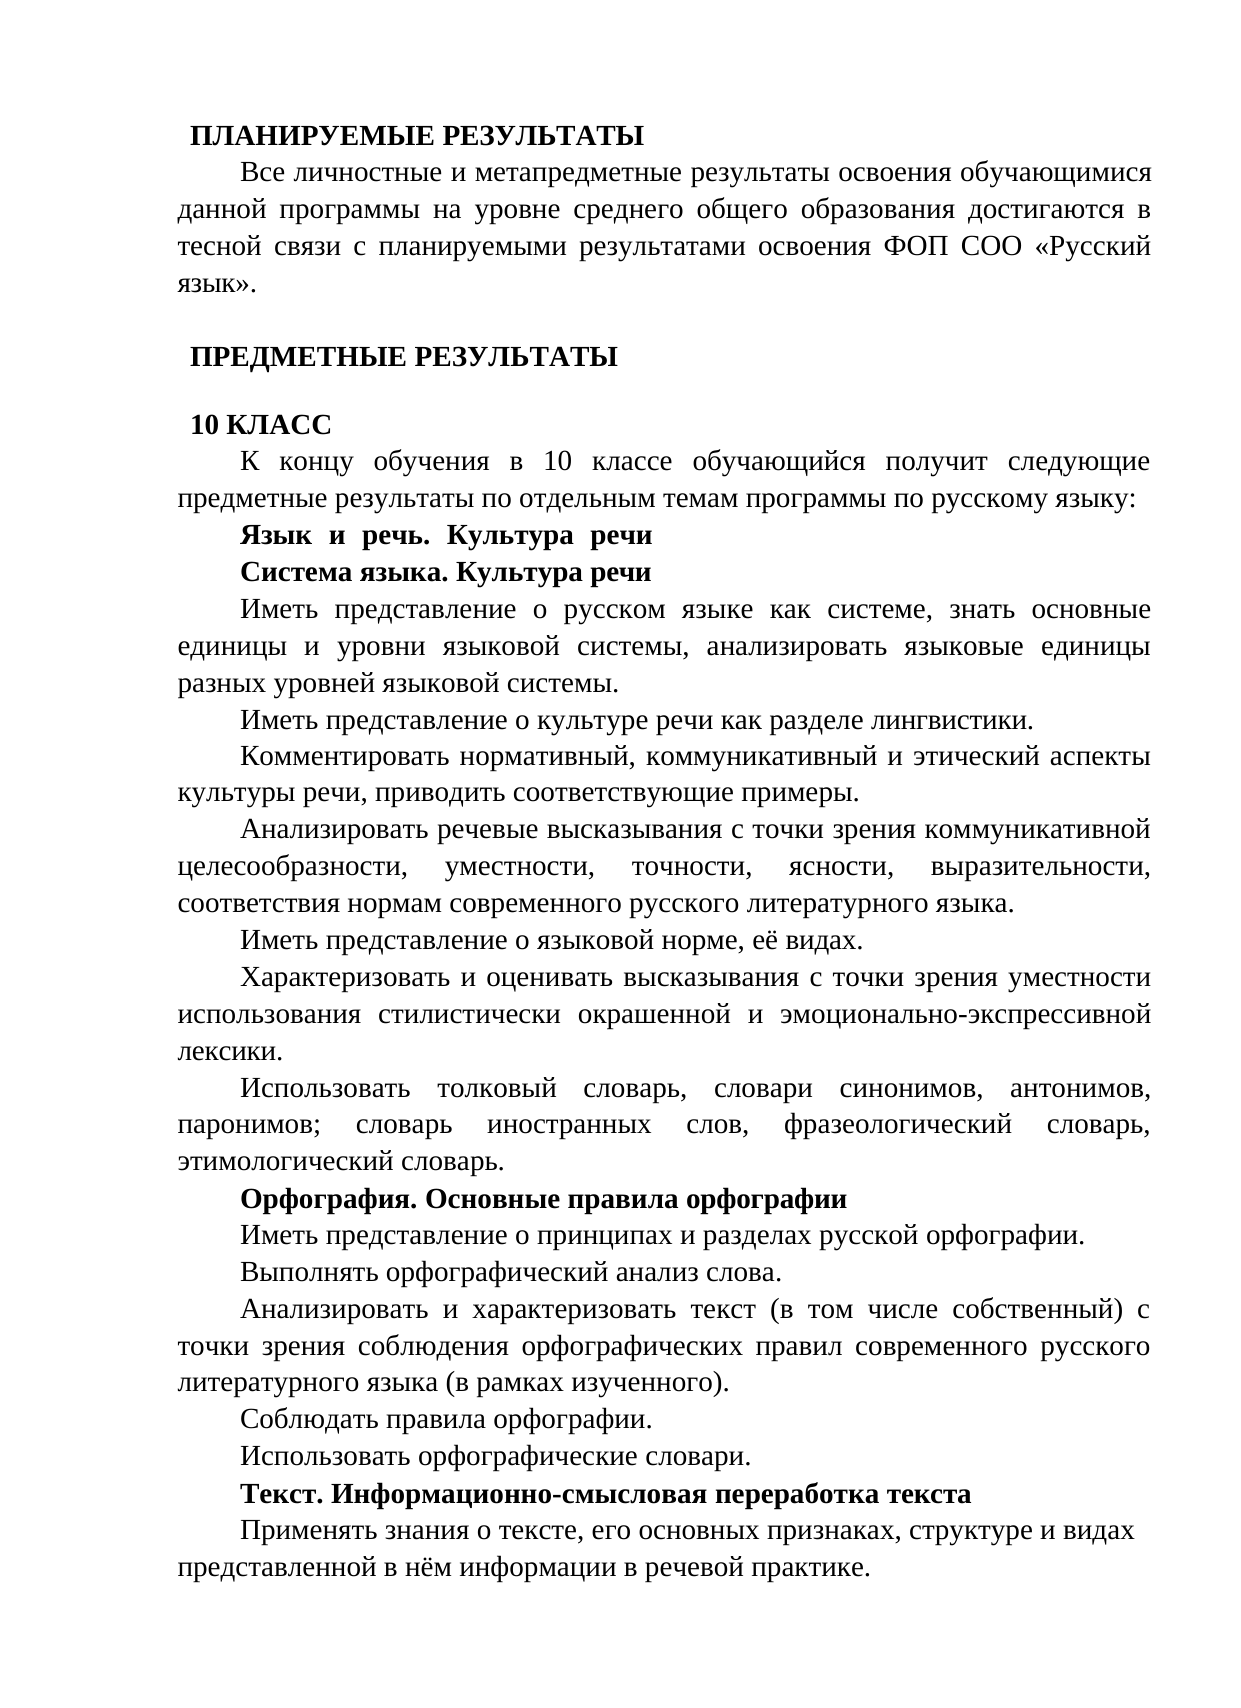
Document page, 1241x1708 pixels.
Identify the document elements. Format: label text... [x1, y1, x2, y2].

subtitle Орфография. Основные правила орфографии [240, 1181, 1186, 1214]
text Все личностные и метапредметные результаты освоения обучающимися данной программы на уровне среднего общего образования достигаются в тесной связи с планируемыми результатами освоения ФОП СОО «Русский язык». [177, 154, 1152, 298]
text Анализировать речевые высказывания с точки зрения коммуникативной целесообразности, уместности, точности, ясности, выразительности, соответствия нормам современного русского литературного языка. [177, 811, 1152, 919]
text Комментировать нормативный, коммуникативный и этический аспекты культуры речи, приводить соответствующие примеры. [177, 738, 1151, 808]
subtitle ПЛАНИРУЕМЫЕ РЕЗУЛЬТАТЫ [190, 118, 1186, 151]
text Применять знания о тексте, его основных признаках, структуре и видах представленной в нём информации в речевой практике. [177, 1512, 1186, 1583]
text Соблюдать правила орфографии. Использовать орфографические словари. [240, 1402, 816, 1472]
text Иметь представление о культуре речи как разделе лингвистики. [240, 702, 1186, 735]
text Анализировать и характеризовать текст (в том числе собственный) с точки зрения соблюдения орфографических правил современного русского литературного языка (в рамках изученного). [177, 1291, 1151, 1398]
text Характеризовать и оценивать высказывания с точки зрения уместности использования стилистически окрашенной и эмоционально-экспрессивной лексики. [177, 959, 1152, 1066]
text Иметь представление о языковой норме, её видах. [240, 922, 1186, 956]
text Иметь представление о принципах и разделах русской орфографии. Выполнять орфографический анализ слова. [240, 1217, 1085, 1287]
subtitle ПРЕДМЕТНЫЕ РЕЗУЛЬТАТЫ 10 КЛАСС [190, 305, 643, 440]
subtitle Язык и речь. Культура речи Система языка. Культура речи [240, 517, 653, 588]
text Использовать толковый словарь, словари синонимов, антонимов, паронимов; словарь иностранных слов, фразеологический словарь, этимологический словарь. [177, 1070, 1152, 1177]
text К концу обучения в 10 классе обучающийся получит следующие предметные результаты по отдельным темам программы по русскому языку: [177, 443, 1151, 514]
text Иметь представление о русском языке как системе, знать основные единицы и уровни языковой системы, анализировать языковые единицы разных уровней языковой системы. [177, 591, 1152, 698]
subtitle Текст. Информационно-смысловая переработка текста [240, 1476, 1186, 1509]
